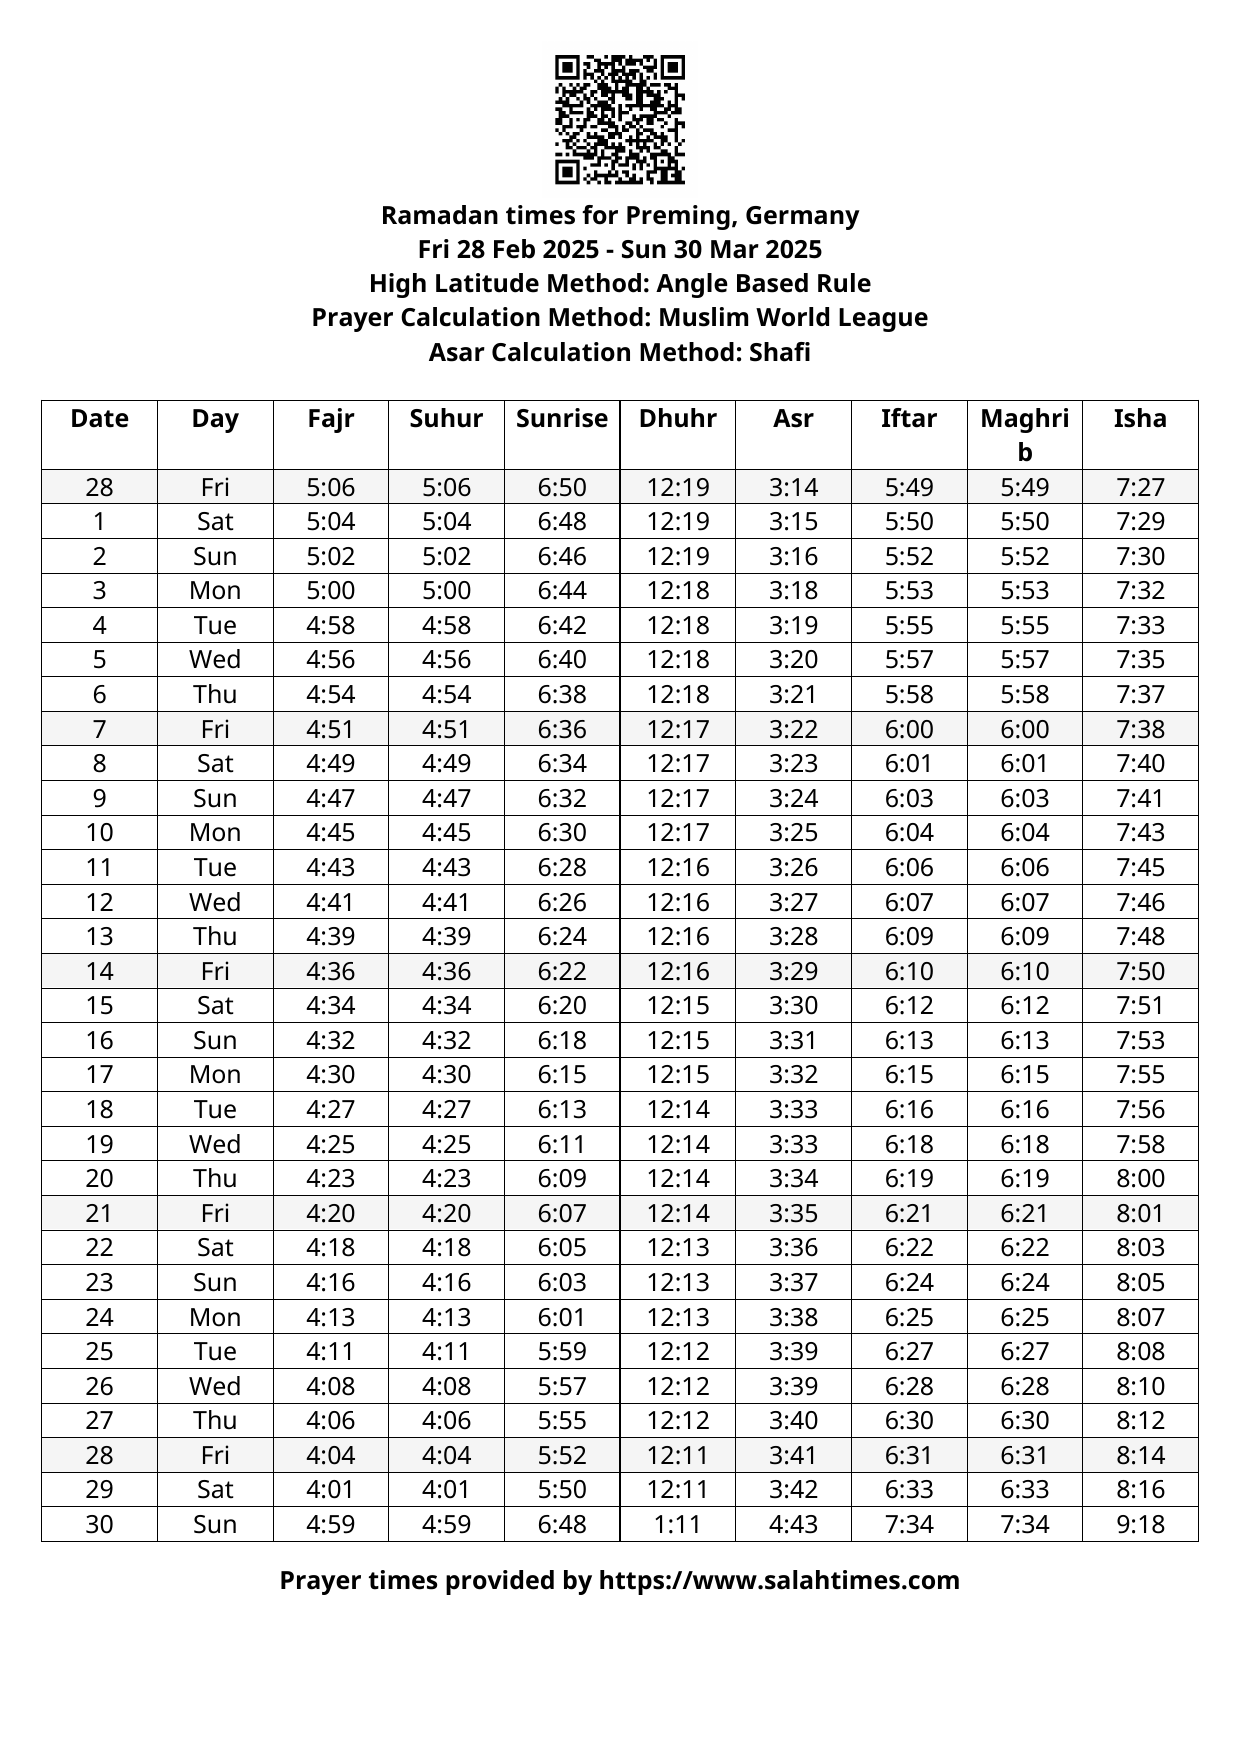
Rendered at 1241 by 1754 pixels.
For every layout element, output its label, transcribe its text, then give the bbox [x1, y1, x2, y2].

table_cell 4:49 [274, 746, 388, 780]
table_cell 11 [42, 850, 157, 884]
table_cell 24 [42, 1300, 157, 1333]
table_cell 7:50 [1083, 954, 1198, 987]
table_cell 4:39 [274, 919, 388, 953]
table_cell 12:14 [621, 1196, 735, 1229]
table_cell 12:19 [621, 470, 735, 503]
table_cell 4:01 [389, 1473, 504, 1506]
table_cell 4:27 [389, 1092, 504, 1126]
table_cell 8:03 [1083, 1231, 1198, 1264]
table_cell 6:30 [968, 1404, 1082, 1437]
table_cell 7:34 [852, 1507, 967, 1541]
table_cell 4:32 [389, 1023, 504, 1057]
table_cell 12:19 [621, 504, 735, 538]
table_cell 12:12 [621, 1334, 735, 1368]
table_cell Sat [158, 746, 273, 780]
table_cell 4:13 [389, 1300, 504, 1333]
table_cell 21 [42, 1196, 157, 1229]
table_cell 12:14 [621, 1092, 735, 1126]
table_cell Sat [158, 989, 273, 1022]
table_cell 4:36 [274, 954, 388, 987]
table_cell 6:31 [968, 1438, 1082, 1472]
table_cell 5:04 [274, 504, 388, 538]
table_cell 4:06 [389, 1404, 504, 1437]
table_cell 7:46 [1083, 885, 1198, 918]
table_cell 4:34 [389, 989, 504, 1022]
table_cell 6:24 [852, 1265, 967, 1299]
table_cell 12 [42, 885, 157, 918]
table_cell 28 [42, 470, 157, 503]
table_cell Sun [158, 1507, 273, 1541]
table_cell 20 [42, 1161, 157, 1195]
table_cell 3:15 [736, 504, 851, 538]
table_cell 4 [42, 608, 157, 642]
table_cell 9 [42, 781, 157, 814]
table_cell 8:12 [1083, 1404, 1198, 1437]
table_cell 5:02 [274, 539, 388, 572]
table_cell 6:19 [852, 1161, 967, 1195]
table_cell Mon [158, 1300, 273, 1333]
table_cell Sun [158, 1265, 273, 1299]
table_cell 7:37 [1083, 677, 1198, 711]
table_cell 12:16 [621, 850, 735, 884]
table_cell 4:32 [274, 1023, 388, 1057]
table_cell 4:36 [389, 954, 504, 987]
table_cell 6:40 [505, 643, 619, 676]
table_cell 3:26 [736, 850, 851, 884]
table_cell 12:13 [621, 1300, 735, 1333]
table_cell 6:31 [852, 1438, 967, 1472]
table_cell 6:13 [505, 1092, 619, 1126]
table_cell 3:21 [736, 677, 851, 711]
table_cell 6:13 [852, 1023, 967, 1057]
table_cell 6:30 [505, 816, 619, 849]
table_cell 4:30 [274, 1058, 388, 1091]
table_cell 4:20 [389, 1196, 504, 1229]
table_cell 4:58 [389, 608, 504, 642]
table_cell 4:49 [389, 746, 504, 780]
table_cell 12:18 [621, 574, 735, 607]
table_cell 12:18 [621, 643, 735, 676]
table_cell Tue [158, 608, 273, 642]
table_cell 6:07 [852, 885, 967, 918]
table_cell 6:33 [852, 1473, 967, 1506]
text Fri 28 Feb 2025 - Sun 30 Mar 2025 [42, 232, 1198, 266]
table_cell 6:20 [505, 989, 619, 1022]
table_cell 3:33 [736, 1127, 851, 1160]
table_cell 5:50 [968, 504, 1082, 538]
text High Latitude Method: Angle Based Rule [42, 266, 1198, 300]
table_cell 3:14 [736, 470, 851, 503]
table_cell 25 [42, 1334, 157, 1368]
table_cell 6:11 [505, 1127, 619, 1160]
table_cell 5:04 [389, 504, 504, 538]
table_cell 19 [42, 1127, 157, 1160]
table_cell 12:16 [621, 885, 735, 918]
table_cell 6:36 [505, 712, 619, 745]
table_cell 7:35 [1083, 643, 1198, 676]
table_cell 4:54 [274, 677, 388, 711]
table_cell 4:16 [274, 1265, 388, 1299]
table_cell 4:59 [274, 1507, 388, 1541]
table_cell 6:22 [968, 1231, 1082, 1264]
table_cell 3:24 [736, 781, 851, 814]
table_cell 5:53 [852, 574, 967, 607]
table_cell 6:04 [852, 816, 967, 849]
table_cell 15 [42, 989, 157, 1022]
table_cell Fri [158, 954, 273, 987]
table_header Dhuhr [621, 401, 735, 469]
table_cell 6:18 [852, 1127, 967, 1160]
table_cell 6:12 [968, 989, 1082, 1022]
table_cell 12:13 [621, 1265, 735, 1299]
table_cell 6:15 [968, 1058, 1082, 1091]
table_cell 14 [42, 954, 157, 987]
table_header Isha [1083, 401, 1198, 469]
table_cell 16 [42, 1023, 157, 1057]
table_cell 7:45 [1083, 850, 1198, 884]
table_cell 5:58 [968, 677, 1082, 711]
table_cell 7:41 [1083, 781, 1198, 814]
table_cell 6:03 [852, 781, 967, 814]
table_cell 3:22 [736, 712, 851, 745]
table_cell 4:18 [389, 1231, 504, 1264]
table_cell 7:29 [1083, 504, 1198, 538]
table_cell 4:56 [274, 643, 388, 676]
table_cell 5:58 [852, 677, 967, 711]
table_cell 6:22 [852, 1231, 967, 1264]
table_cell 6:25 [968, 1300, 1082, 1333]
table_cell Wed [158, 1127, 273, 1160]
table_cell 4:11 [274, 1334, 388, 1368]
table_cell 5:00 [389, 574, 504, 607]
table_cell 7:33 [1083, 608, 1198, 642]
table_cell 4:25 [274, 1127, 388, 1160]
table_cell Tue [158, 1092, 273, 1126]
table_cell 12:14 [621, 1161, 735, 1195]
table_cell 5:57 [968, 643, 1082, 676]
table_cell 6:12 [852, 989, 967, 1022]
table_cell 6:24 [968, 1265, 1082, 1299]
table_cell 5:55 [968, 608, 1082, 642]
table_cell 4:58 [274, 608, 388, 642]
text Prayer times provided by https://www.salahtimes.com [42, 1563, 1198, 1597]
table_cell 4:04 [389, 1438, 504, 1472]
table_cell 6:10 [852, 954, 967, 987]
table_cell 3:37 [736, 1265, 851, 1299]
table_cell 29 [42, 1473, 157, 1506]
table_cell 6:07 [505, 1196, 619, 1229]
table_header Date [42, 401, 157, 469]
table_cell Sat [158, 1231, 273, 1264]
table_cell 6:16 [852, 1092, 967, 1126]
table_header Fajr [274, 401, 388, 469]
table_cell 6:07 [968, 885, 1082, 918]
table_cell 6:09 [852, 919, 967, 953]
table_cell 5:55 [505, 1404, 619, 1437]
table_cell 1 [42, 504, 157, 538]
table_cell 26 [42, 1369, 157, 1402]
table_cell 5 [42, 643, 157, 676]
table_cell 3:40 [736, 1404, 851, 1437]
table_cell 4:23 [389, 1161, 504, 1195]
table_cell 7 [42, 712, 157, 745]
table_cell Fri [158, 1438, 273, 1472]
table_cell 6:09 [505, 1161, 619, 1195]
table_cell 6:21 [968, 1196, 1082, 1229]
table_header Asr [736, 401, 851, 469]
table_cell 3:27 [736, 885, 851, 918]
table_cell 3:32 [736, 1058, 851, 1091]
table_cell 4:43 [274, 850, 388, 884]
table_cell 8:10 [1083, 1369, 1198, 1402]
table_cell Mon [158, 574, 273, 607]
text Ramadan times for Preming, Germany [42, 198, 1198, 232]
table_cell 3 [42, 574, 157, 607]
table_cell 3:23 [736, 746, 851, 780]
table_cell 7:58 [1083, 1127, 1198, 1160]
table_cell 5:49 [968, 470, 1082, 503]
table_cell 5:57 [852, 643, 967, 676]
table_cell 13 [42, 919, 157, 953]
table_cell 3:38 [736, 1300, 851, 1333]
table_cell 3:19 [736, 608, 851, 642]
table_cell 10 [42, 816, 157, 849]
table_cell 6:13 [968, 1023, 1082, 1057]
table_cell 6:19 [968, 1161, 1082, 1195]
table_cell 6:48 [505, 504, 619, 538]
table_cell 6:00 [852, 712, 967, 745]
table_cell Wed [158, 1369, 273, 1402]
table_cell 4:18 [274, 1231, 388, 1264]
table_cell 4:27 [274, 1092, 388, 1126]
table_cell 4:47 [274, 781, 388, 814]
table_cell 30 [42, 1507, 157, 1541]
table_cell 8:08 [1083, 1334, 1198, 1368]
table_cell Sat [158, 1473, 273, 1506]
table_cell 4:16 [389, 1265, 504, 1299]
table_cell 6:44 [505, 574, 619, 607]
table_cell 4:06 [274, 1404, 388, 1437]
table_cell 6:03 [968, 781, 1082, 814]
table_cell 6:32 [505, 781, 619, 814]
table_cell 28 [42, 1438, 157, 1472]
table_cell 6:38 [505, 677, 619, 711]
table_cell 6:26 [505, 885, 619, 918]
table_cell 3:29 [736, 954, 851, 987]
table_cell 9:18 [1083, 1507, 1198, 1541]
table_cell 12:19 [621, 539, 735, 572]
table_cell 4:59 [389, 1507, 504, 1541]
table_cell 6:01 [968, 746, 1082, 780]
table_cell 5:06 [274, 470, 388, 503]
table_cell 3:30 [736, 989, 851, 1022]
table_cell 3:34 [736, 1161, 851, 1195]
table_cell 6:05 [505, 1231, 619, 1264]
table_cell 3:20 [736, 643, 851, 676]
table_cell 4:45 [274, 816, 388, 849]
table_cell 12:14 [621, 1127, 735, 1160]
table_header Sunrise [505, 401, 619, 469]
table_cell Sat [158, 504, 273, 538]
table_cell 6:16 [968, 1092, 1082, 1126]
table_cell 6:46 [505, 539, 619, 572]
table_cell Wed [158, 643, 273, 676]
table_cell 8 [42, 746, 157, 780]
table_cell 4:20 [274, 1196, 388, 1229]
table_cell 6:09 [968, 919, 1082, 953]
table_cell Thu [158, 919, 273, 953]
table_cell 12:16 [621, 954, 735, 987]
table_cell 6:27 [968, 1334, 1082, 1368]
table_cell 6:15 [505, 1058, 619, 1091]
table_cell 12:18 [621, 677, 735, 711]
table_cell 6 [42, 677, 157, 711]
table_cell 6:28 [505, 850, 619, 884]
table_cell 4:23 [274, 1161, 388, 1195]
table_cell Tue [158, 850, 273, 884]
table_cell 7:27 [1083, 470, 1198, 503]
table_cell 12:12 [621, 1369, 735, 1402]
table_cell 4:47 [389, 781, 504, 814]
table_cell 4:08 [389, 1369, 504, 1402]
table_cell Sun [158, 1023, 273, 1057]
table_cell 12:17 [621, 712, 735, 745]
table_cell 5:02 [389, 539, 504, 572]
table_cell 6:03 [505, 1265, 619, 1299]
table_cell 2 [42, 539, 157, 572]
table_cell 6:50 [505, 470, 619, 503]
table_header Iftar [852, 401, 967, 469]
table_cell 6:48 [505, 1507, 619, 1541]
table_cell 8:14 [1083, 1438, 1198, 1472]
table_cell 4:11 [389, 1334, 504, 1368]
table_cell 8:05 [1083, 1265, 1198, 1299]
table_cell 27 [42, 1404, 157, 1437]
table_cell 3:28 [736, 919, 851, 953]
table_cell Sun [158, 539, 273, 572]
table_cell 7:40 [1083, 746, 1198, 780]
table_cell 23 [42, 1265, 157, 1299]
table_cell 7:53 [1083, 1023, 1198, 1057]
text Asar Calculation Method: Shafi [42, 334, 1198, 368]
table_cell 6:18 [505, 1023, 619, 1057]
table_cell 12:18 [621, 608, 735, 642]
table_cell 6:33 [968, 1473, 1082, 1506]
table_cell 6:01 [852, 746, 967, 780]
table_cell 7:51 [1083, 989, 1198, 1022]
table_cell 5:52 [505, 1438, 619, 1472]
table_cell 7:43 [1083, 816, 1198, 849]
table_cell 6:06 [852, 850, 967, 884]
table_cell Thu [158, 677, 273, 711]
table_cell 12:17 [621, 781, 735, 814]
table_cell 12:11 [621, 1473, 735, 1506]
table_cell 5:52 [968, 539, 1082, 572]
table_cell 6:34 [505, 746, 619, 780]
table_cell 3:39 [736, 1334, 851, 1368]
table_header Day [158, 401, 273, 469]
table_cell 3:16 [736, 539, 851, 572]
table_cell 4:45 [389, 816, 504, 849]
table_cell 3:36 [736, 1231, 851, 1264]
table_cell 5:53 [968, 574, 1082, 607]
table_cell Fri [158, 1196, 273, 1229]
table_cell 4:56 [389, 643, 504, 676]
table_cell 5:50 [505, 1473, 619, 1506]
table_cell 12:15 [621, 1058, 735, 1091]
table_cell 6:30 [852, 1404, 967, 1437]
table_cell 1:11 [621, 1507, 735, 1541]
table_cell 8:01 [1083, 1196, 1198, 1229]
table_cell Mon [158, 1058, 273, 1091]
table_cell 8:00 [1083, 1161, 1198, 1195]
table_cell Wed [158, 885, 273, 918]
table_cell 3:31 [736, 1023, 851, 1057]
table_cell 4:51 [274, 712, 388, 745]
table_cell 3:33 [736, 1092, 851, 1126]
table_cell 4:13 [274, 1300, 388, 1333]
table_cell 8:07 [1083, 1300, 1198, 1333]
table_cell 7:56 [1083, 1092, 1198, 1126]
table_cell 12:17 [621, 746, 735, 780]
table_cell 12:12 [621, 1404, 735, 1437]
table_cell 6:28 [852, 1369, 967, 1402]
table_cell 3:35 [736, 1196, 851, 1229]
table_cell 5:59 [505, 1334, 619, 1368]
table_cell 4:51 [389, 712, 504, 745]
table_cell 3:25 [736, 816, 851, 849]
table_cell 6:42 [505, 608, 619, 642]
picture [542, 41, 699, 198]
table_cell Sun [158, 781, 273, 814]
table_cell 12:15 [621, 1023, 735, 1057]
table_cell 12:11 [621, 1438, 735, 1472]
table_cell 17 [42, 1058, 157, 1091]
table_cell Fri [158, 712, 273, 745]
table_cell 7:48 [1083, 919, 1198, 953]
table_cell 4:25 [389, 1127, 504, 1160]
table_cell 3:39 [736, 1369, 851, 1402]
table_cell 12:15 [621, 989, 735, 1022]
table_cell 7:34 [968, 1507, 1082, 1541]
table_cell Tue [158, 1334, 273, 1368]
table_cell 12:13 [621, 1231, 735, 1264]
table_cell Thu [158, 1161, 273, 1195]
table_cell 4:04 [274, 1438, 388, 1472]
table_cell 5:00 [274, 574, 388, 607]
table_cell 6:04 [968, 816, 1082, 849]
table_cell 6:21 [852, 1196, 967, 1229]
table_cell 4:43 [736, 1507, 851, 1541]
table_header Maghrib [968, 401, 1082, 469]
table_cell Thu [158, 1404, 273, 1437]
table_cell 4:41 [389, 885, 504, 918]
table_cell 4:41 [274, 885, 388, 918]
table_cell 6:06 [968, 850, 1082, 884]
table_cell 5:49 [852, 470, 967, 503]
table_cell 5:06 [389, 470, 504, 503]
table_cell 6:10 [968, 954, 1082, 987]
table_cell 12:16 [621, 919, 735, 953]
table_cell 5:52 [852, 539, 967, 572]
table_cell 7:38 [1083, 712, 1198, 745]
table_cell 7:55 [1083, 1058, 1198, 1091]
table_cell 6:01 [505, 1300, 619, 1333]
table_cell 18 [42, 1092, 157, 1126]
table_cell 4:39 [389, 919, 504, 953]
table_cell 4:30 [389, 1058, 504, 1091]
table_cell 8:16 [1083, 1473, 1198, 1506]
table_cell 4:54 [389, 677, 504, 711]
table_cell 6:00 [968, 712, 1082, 745]
table_cell 6:25 [852, 1300, 967, 1333]
table_cell Fri [158, 470, 273, 503]
table_cell 4:34 [274, 989, 388, 1022]
table_cell 4:08 [274, 1369, 388, 1402]
table_header Suhur [389, 401, 504, 469]
table_cell 4:43 [389, 850, 504, 884]
table_cell 3:41 [736, 1438, 851, 1472]
table_cell 12:17 [621, 816, 735, 849]
text Prayer Calculation Method: Muslim World League [42, 300, 1198, 334]
table_cell 6:28 [968, 1369, 1082, 1402]
table_cell 3:42 [736, 1473, 851, 1506]
table_cell 6:18 [968, 1127, 1082, 1160]
table_cell 6:27 [852, 1334, 967, 1368]
table_cell 6:15 [852, 1058, 967, 1091]
table_cell Mon [158, 816, 273, 849]
table_cell 7:32 [1083, 574, 1198, 607]
table_cell 4:01 [274, 1473, 388, 1506]
table_cell 5:55 [852, 608, 967, 642]
table_cell 5:50 [852, 504, 967, 538]
table_cell 7:30 [1083, 539, 1198, 572]
table_cell 6:24 [505, 919, 619, 953]
table_cell 6:22 [505, 954, 619, 987]
table_cell 3:18 [736, 574, 851, 607]
table_cell 22 [42, 1231, 157, 1264]
table_cell 5:57 [505, 1369, 619, 1402]
